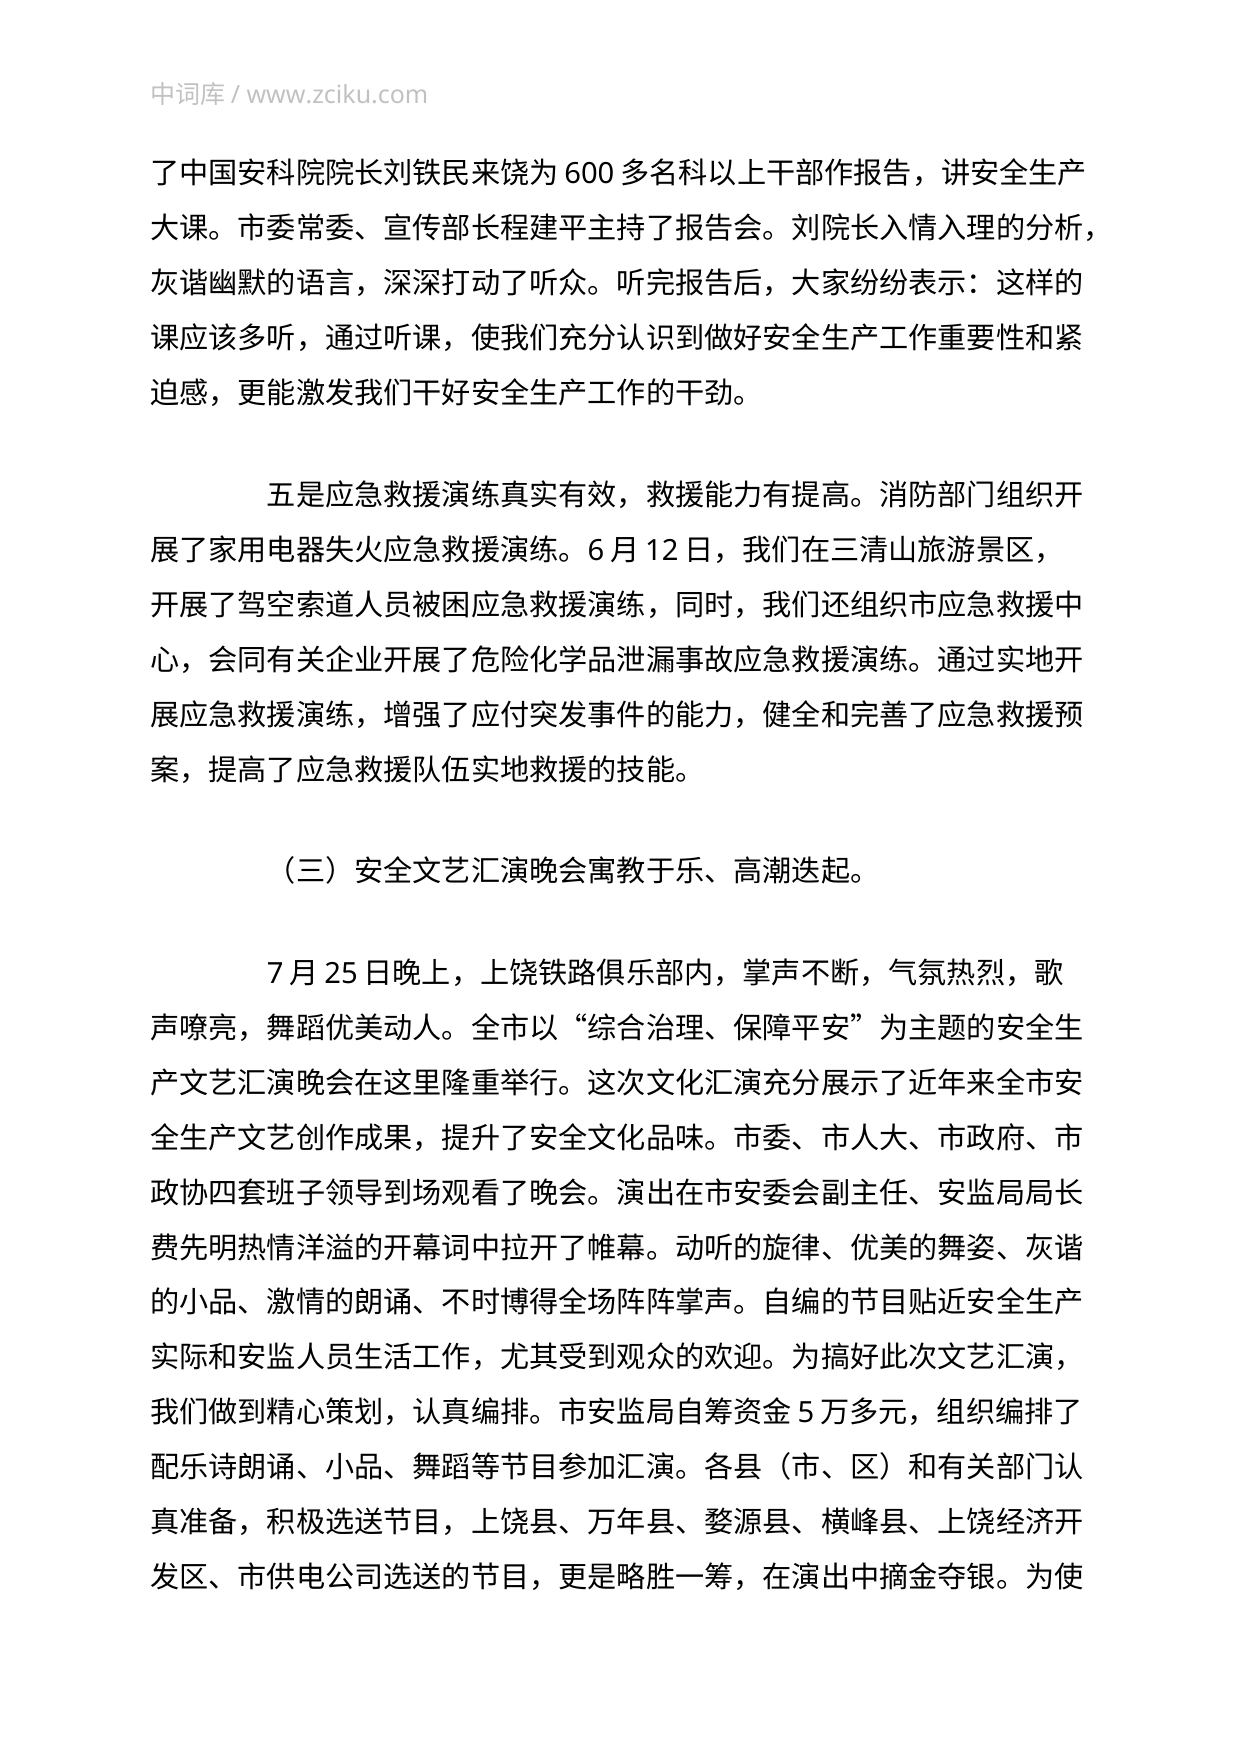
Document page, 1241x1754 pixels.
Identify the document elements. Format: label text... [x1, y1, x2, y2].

text 五是应急救援演练真实有效，救援能力有提高。消防部门组织开展了家用电器失火应急救援演练。6月12日，我们在三清山旅游景区，开展了驾空索道人员被困应急救援演练，同时，我们还组织市应急救援中心，会同有关企业开展了危险化学品泄漏事故应急救援演练。通过实地开展应急救援演练，增强了应付突发事件的能力，健全和完善了应急救援预案，提高了应急救援队伍实地救援的技能。 [150, 471, 1090, 788]
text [150, 949, 1090, 1596]
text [150, 150, 1090, 412]
text （三）安全文艺汇演晚会寓教于乐、高潮迭起。 [150, 848, 1090, 890]
